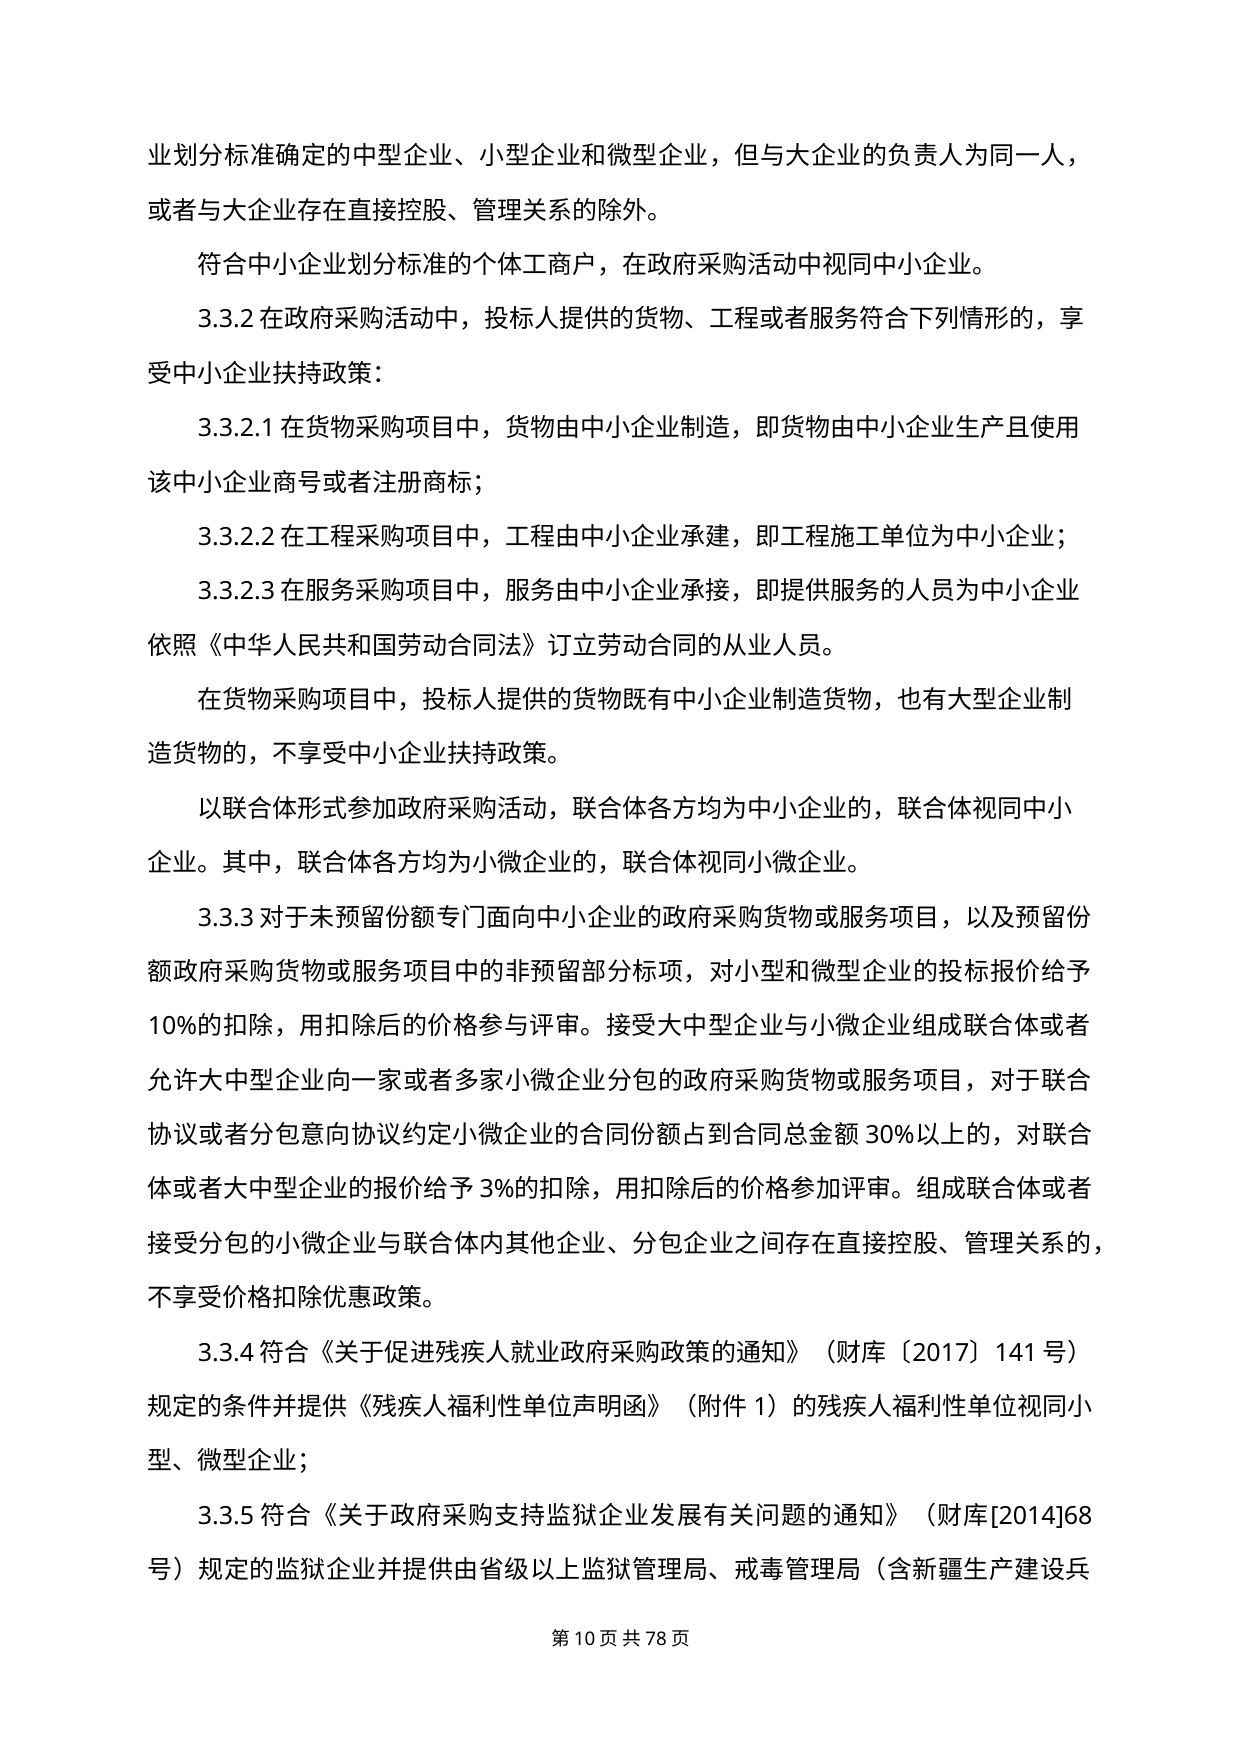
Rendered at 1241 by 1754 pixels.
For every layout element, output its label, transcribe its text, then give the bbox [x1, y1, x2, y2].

text 3.3.2.1在货物采购项目中，货物由中小企业制造，即货物由中小企业生产且使用该中小企业商号或者注册商标； [148, 408, 1092, 498]
text 以联合体形式参加政府采购活动，联合体各方均为中小企业的，联合体视同中小企业。其中，联合体各方均为小微企业的，联合体视同小微企业。 [148, 788, 1092, 879]
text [148, 1495, 1092, 1586]
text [148, 136, 1092, 226]
text 3.3.4符合《关于促进残疾人就业政府采购政策的通知》（财库〔2017〕141号）规定的条件并提供《残疾人福利性单位声明函》（附件1）的残疾人福利性单位视同小型、微型企业； [148, 1332, 1092, 1477]
text 3.3.2.2在工程采购项目中，工程由中小企业承建，即工程施工单位为中小企业； [148, 516, 1092, 553]
text 3.3.3对于未预留份额专门面向中小企业的政府采购货物或服务项目，以及预留份额政府采购货物或服务项目中的非预留部分标项，对小型和微型企业的投标报价给予10%的扣除，用扣除后的价格参与评审。接受大中型企业与小微企业组成联合体或者允许大中型企业向一家或者多家小微企业分包的政府采购货物或服务项目，对于联合协议或者分包意向协议约定小微企业的合同份额占到合同总金额30%以上的，对联合体或者大中型企业的报价给予3%的扣除，用扣除后的价格参加评审。组成联合体或者接受分包的小微企业与联合体内其他企业、分包企业之间存在直接控股、管理关系的，不享受价格扣除优惠政策。 [148, 897, 1092, 1314]
text 3.3.2.3在服务采购项目中，服务由中小企业承接，即提供服务的人员为中小企业依照《中华人民共和国劳动合同法》订立劳动合同的从业人员。 [148, 571, 1092, 661]
text 在货物采购项目中，投标人提供的货物既有中小企业制造货物，也有大型企业制造货物的，不享受中小企业扶持政策。 [148, 679, 1092, 770]
text 符合中小企业划分标准的个体工商户，在政府采购活动中视同中小企业。 [148, 244, 1092, 281]
text 3.3.2在政府采购活动中，投标人提供的货物、工程或者服务符合下列情形的，享受中小企业扶持政策： [148, 299, 1092, 389]
